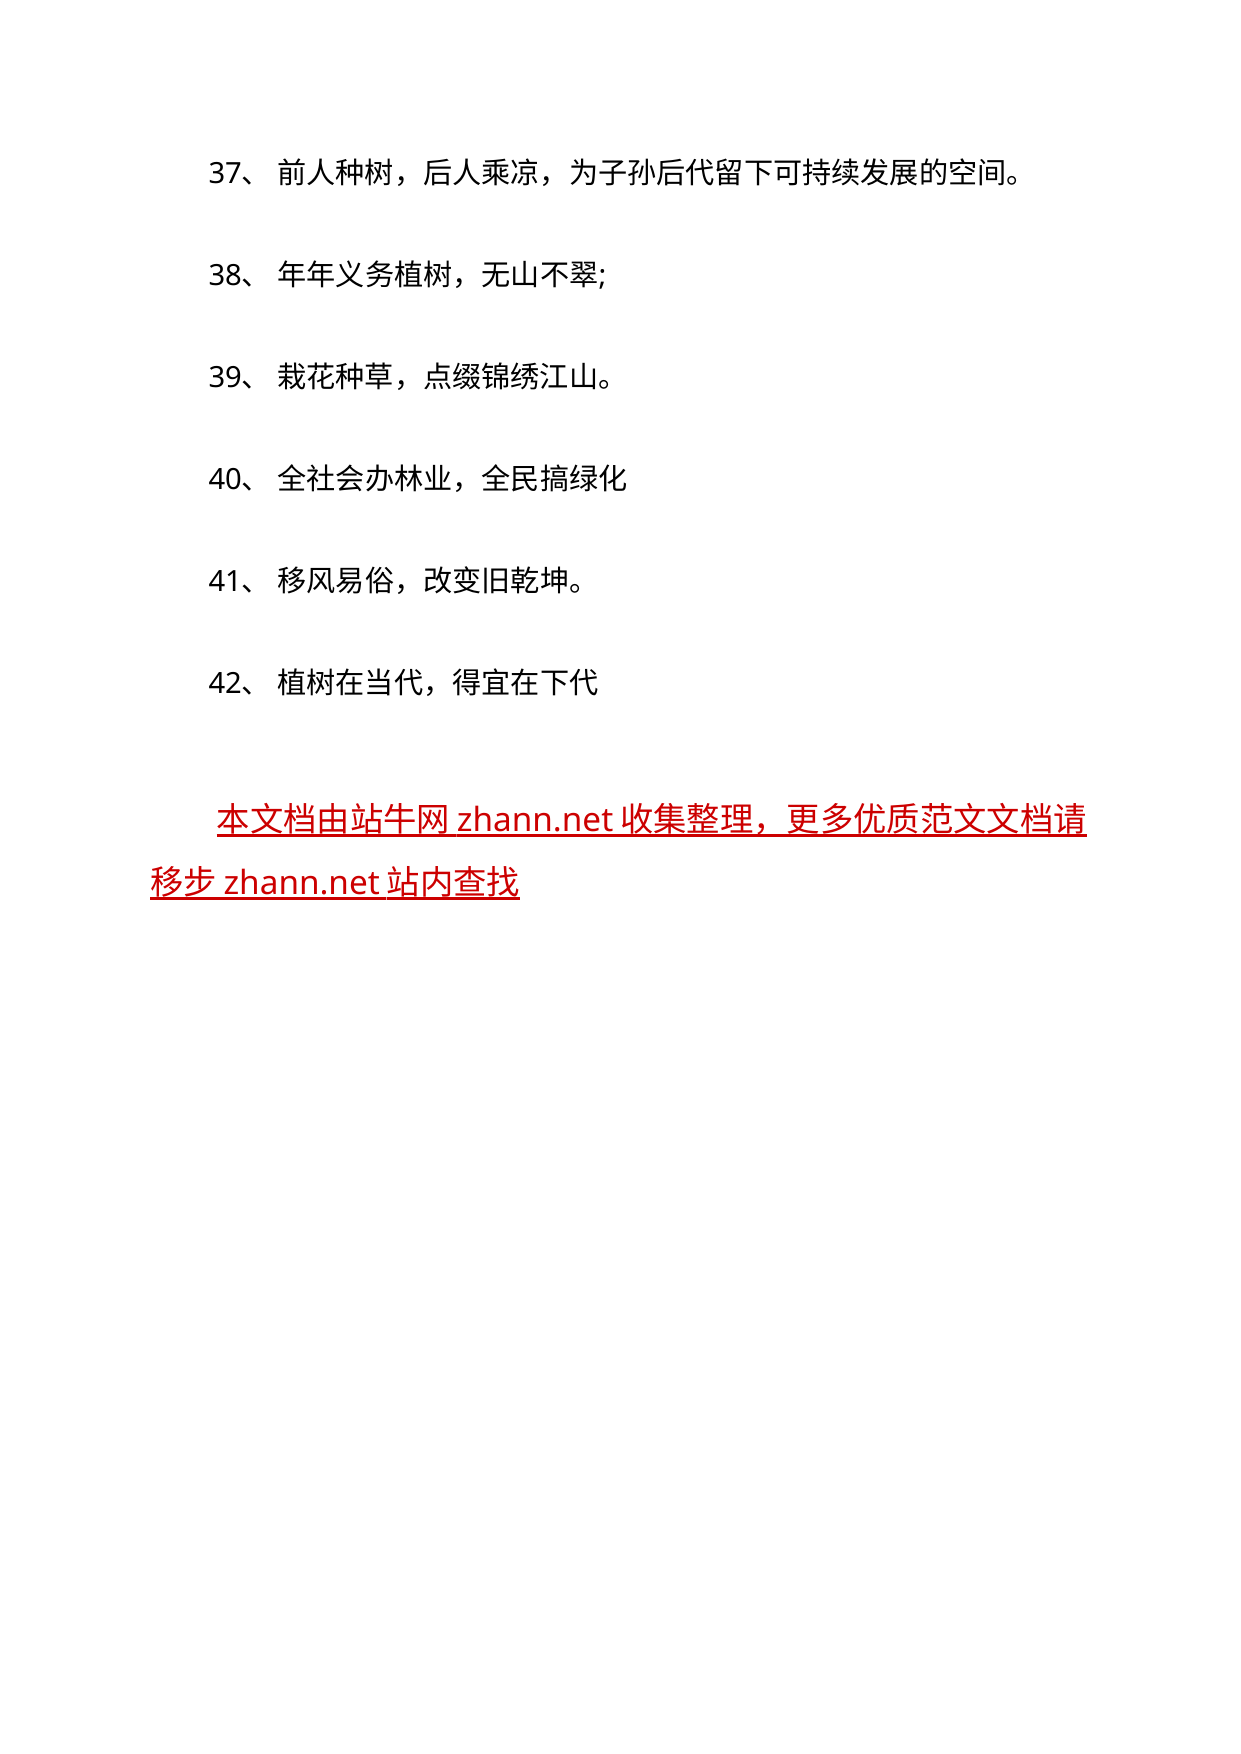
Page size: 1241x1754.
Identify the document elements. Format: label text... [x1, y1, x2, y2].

text 37、 前人种树，后人乘凉，为子孙后代留下可持续发展的空间。 [150, 150, 1090, 192]
text 39、 栽花种草，点缀锦绣江山。 [150, 354, 1090, 396]
text 40、 全社会办林业，全民搞绿化 [150, 456, 1090, 498]
text 42、 植树在当代，得宜在下代 [150, 660, 1090, 702]
text 41、 移风易俗，改变旧乾坤。 [150, 558, 1090, 600]
text 38、 年年义务植树，无山不翠; [150, 252, 1090, 294]
text 本文档由站牛网zhann.net收集整理，更多优质范文文档请移步zhann.net站内查找 [150, 793, 1090, 904]
